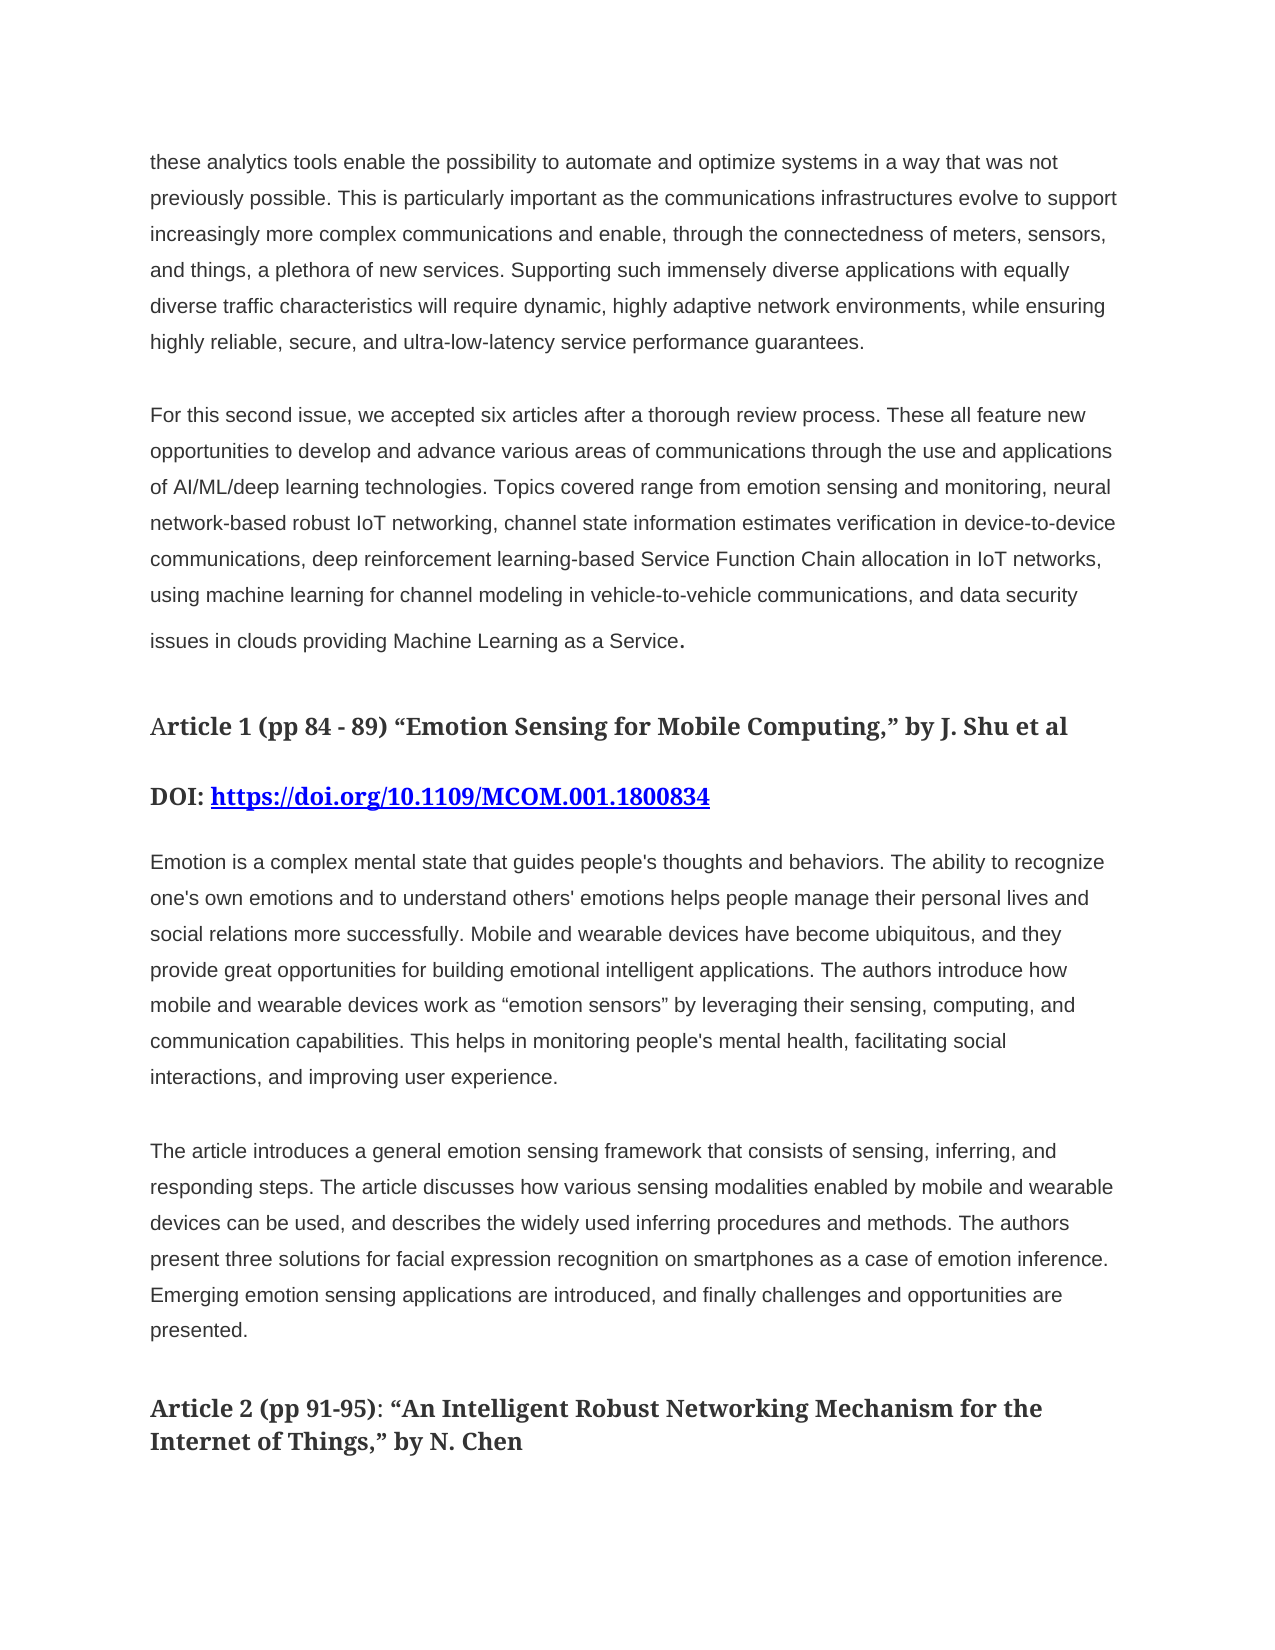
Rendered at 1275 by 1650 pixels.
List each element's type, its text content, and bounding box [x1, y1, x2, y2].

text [150, 150, 1125, 354]
text DOI: https://doi.org/10.1109/MCOM.001.1800834 [150, 779, 1125, 812]
text Article 1 (pp 84 - 89) “Emotion Sensing for Mobile Computing,” by J. Shu et al [150, 709, 1125, 742]
text For this second issue, we accepted six articles after a thorough review process. These all feature new opportunities to develop and advance various areas of communications through the use and applications of AI/ML/deep learning technologies. Topics covered range from emotion sensing and monitoring, neural network-based robust IoT networking, channel state information estimates verification in device-to-device communications, deep reinforcement learning-based Service Function Chain allocation in IoT networks, using machine learning for channel modeling in vehicle-to-vehicle communications, and data security issues in clouds providing Machine Learning as a Service. [150, 403, 1125, 656]
text Emotion is a complex mental state that guides people's thoughts and behaviors. The ability to recognize one's own emotions and to understand others' emotions helps people manage their personal lives and social relations more successfully. Mobile and wearable devices have become ubiquitous, and they provide great opportunities for building emotional intelligent applications. The authors introduce how mobile and wearable devices work as “emotion sensors” by leveraging their sensing, computing, and communication capabilities. This helps in monitoring people's mental health, facilitating social interactions, and improving user experience. [150, 849, 1125, 1089]
text Article 2 (pp 91-95): “An Intelligent Robust Networking Mechanism for the Internet of Things,” by N. Chen [150, 1392, 1125, 1457]
text The article introduces a general emotion sensing framework that consists of sensing, inferring, and responding steps. The article discusses how various sensing modalities enabled by mobile and wearable devices can be used, and describes the widely used inferring procedures and methods. The authors present three solutions for facial expression recognition on smartphones as a case of emotion inference. Emerging emotion sensing applications are introduced, and finally challenges and opportunities are presented. [150, 1139, 1125, 1342]
